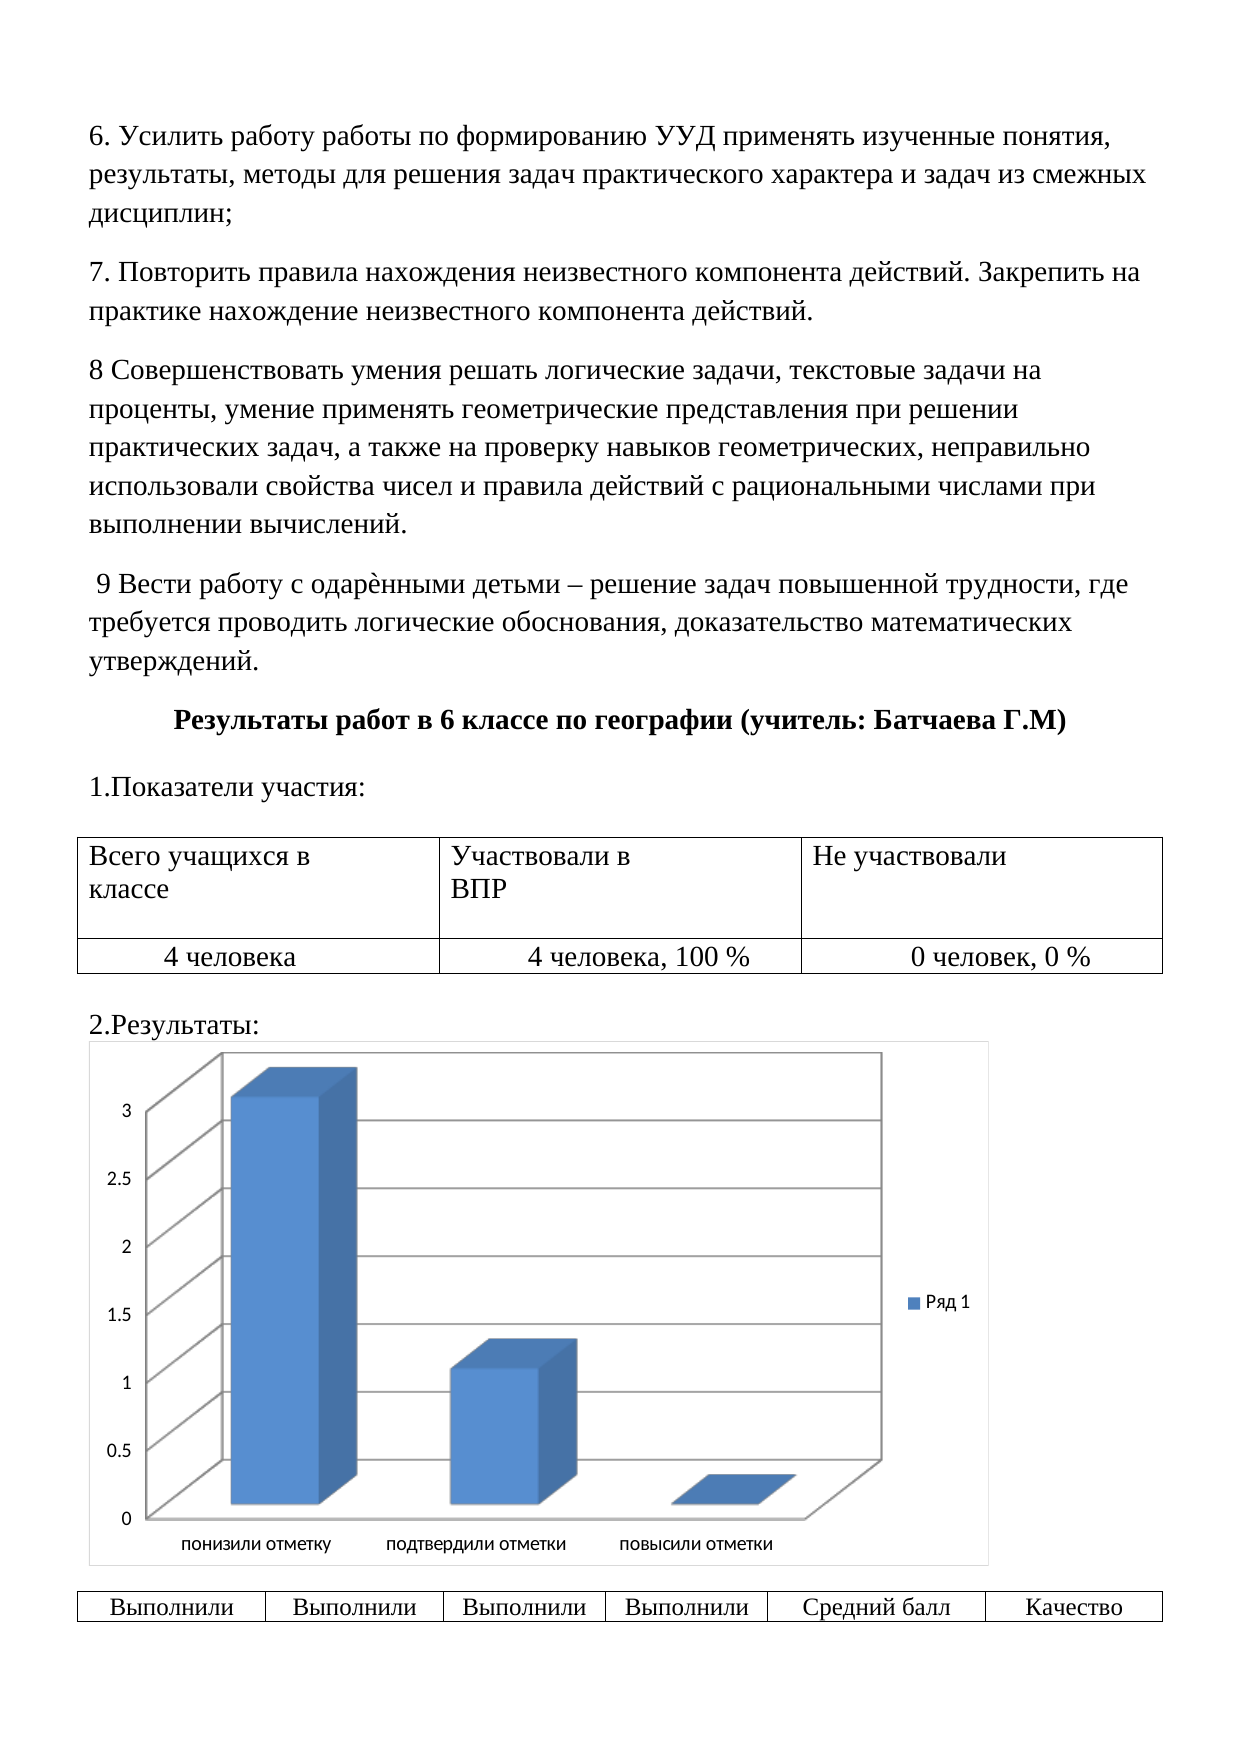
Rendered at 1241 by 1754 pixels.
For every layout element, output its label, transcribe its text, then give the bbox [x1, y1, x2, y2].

text 2.Результаты: [89, 1007, 1152, 1041]
text 6. Усилить работу работы по формированию УУД применять изученные понятия, результаты, методы для решения задач практического характера и задач из смежных дисциплин; [89, 118, 1152, 229]
text 9 Вести работу с одарѐнными детьми – решение задач повышенной трудности, где требуется проводить логические обоснования, доказательство математических утверждений. [89, 566, 1152, 677]
text 1.Показатели участия: [89, 769, 1152, 803]
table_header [266, 1592, 443, 1621]
table_header Качество знаний [986, 1592, 1162, 1621]
table_header Средний балл [768, 1592, 985, 1621]
table_cell 4 человека [78, 939, 439, 973]
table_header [444, 1592, 605, 1621]
text 7. Повторить правила нахождения неизвестного компонента действий. Закрепить на практике нахождение неизвестного компонента действий. [89, 254, 1152, 327]
table_cell 0 человек, 0 % [802, 939, 1162, 973]
table_header Участвовали в ВПР [440, 838, 801, 938]
text 8 Совершенствовать умения решать логические задачи, текстовые задачи на проценты, умение применять геометрические представления при решении практических задач, а также на проверку навыков геометрических, неправильно использовали свойства чисел и правила действий с рациональными числами при выполнении вычислений. [89, 352, 1152, 540]
text Результаты работ в 6 классе по географии (учитель: Батчаева Г.М) [89, 702, 1152, 736]
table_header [606, 1592, 767, 1621]
table_header Не участвовали [802, 838, 1162, 938]
table_cell 4 человека, 100 % [440, 939, 801, 973]
table_header Всего учащихся в классе [78, 838, 439, 938]
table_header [78, 1592, 265, 1621]
